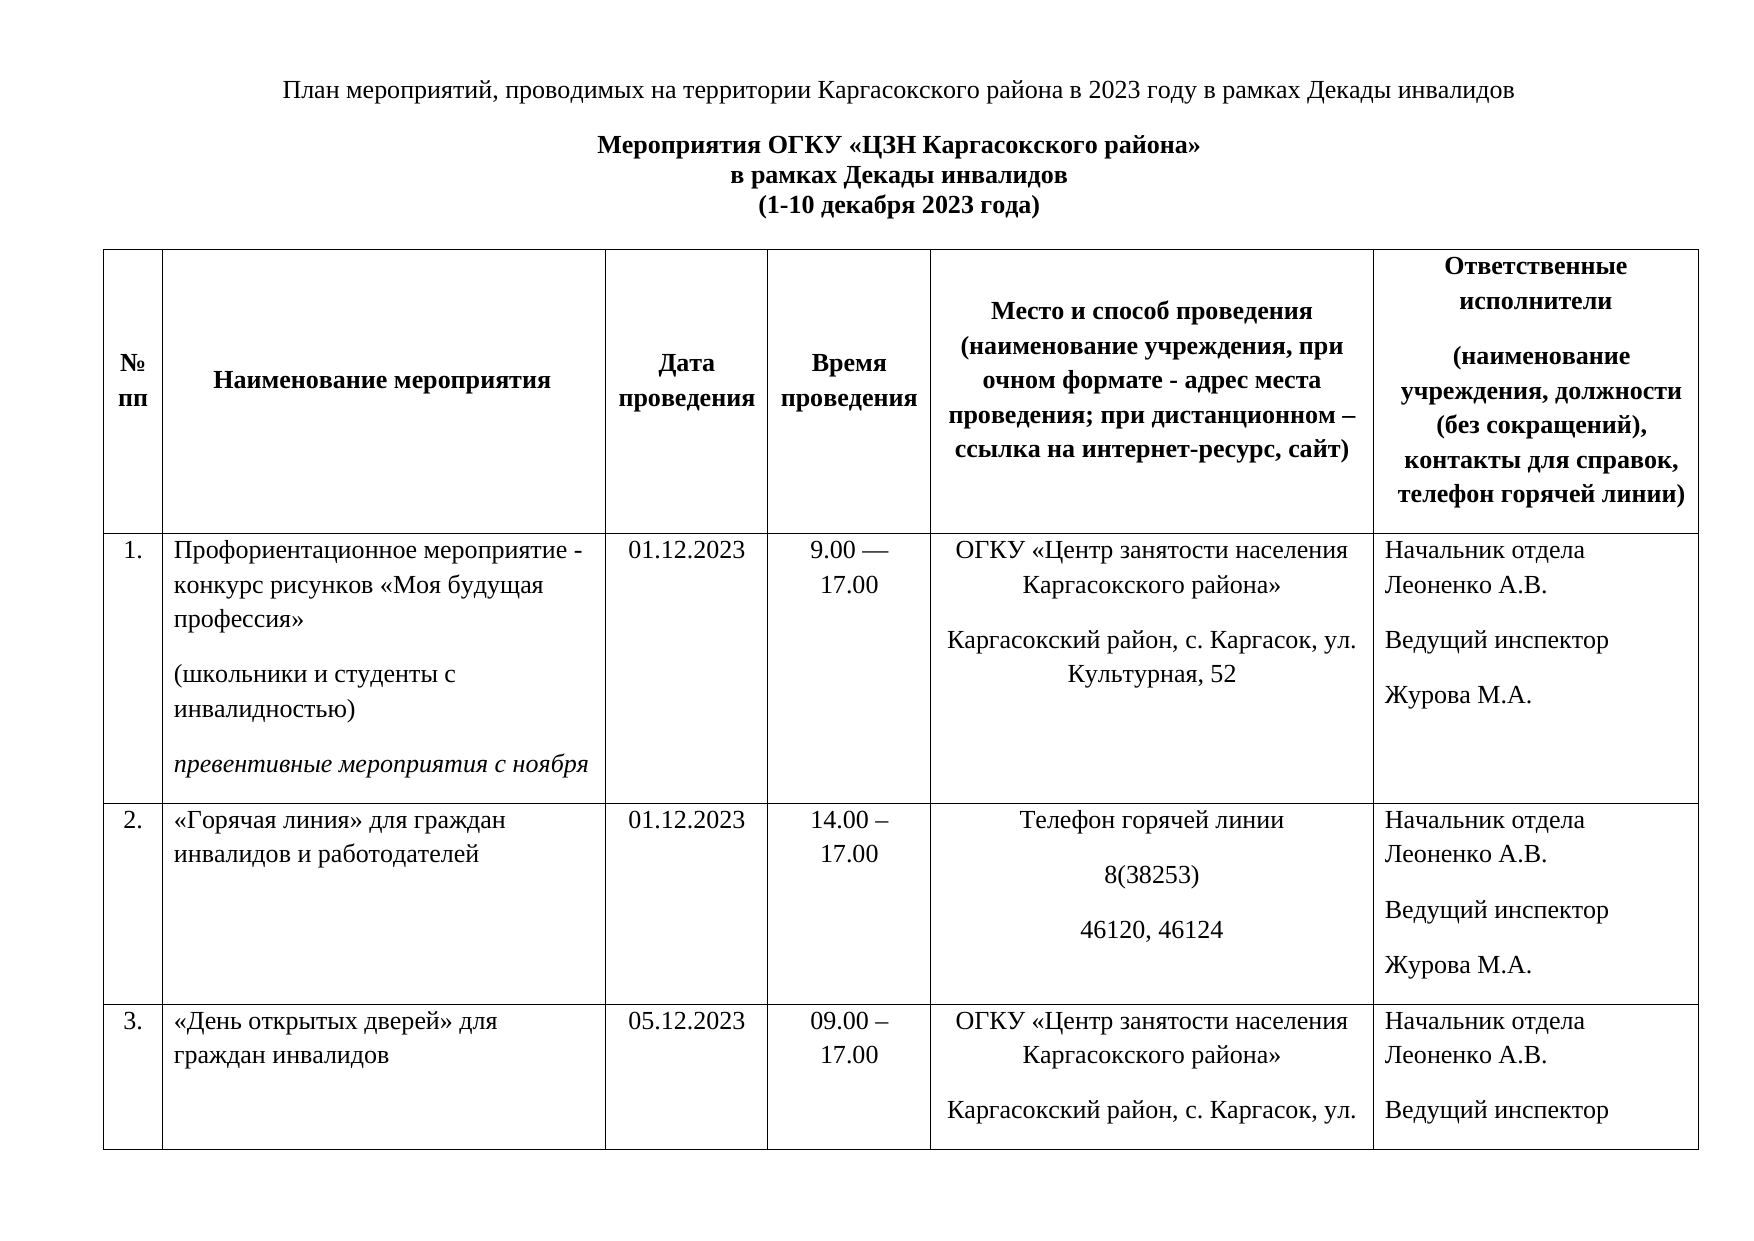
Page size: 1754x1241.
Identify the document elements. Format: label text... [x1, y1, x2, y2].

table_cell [931, 1005, 1373, 1149]
table_cell ОГКУ «Центр занятости населения Каргасокского района» Каргасокский район, с. Каргасок, ул. Культурная, 52 [931, 534, 1373, 803]
text (1-10 декабря 2023 года) [133, 189, 1665, 219]
table_cell 01.12.2023 [606, 804, 767, 1004]
table_header Наименование мероприятия [163, 250, 605, 533]
text в рамках Декады инвалидов [133, 159, 1665, 189]
table_cell «Горячая линия» для граждан инвалидов и работодателей [163, 804, 605, 1004]
table_cell 2. [104, 804, 162, 1004]
text План мероприятий, проводимых на территории Каргасокского района в 2023 году в рамках Декады инвалидов [133, 74, 1665, 104]
table_cell 14.00 – 17.00 [768, 804, 930, 1004]
table_cell 05.12.2023 [606, 1005, 767, 1149]
table_cell Профориентационное мероприятие - конкурс рисунков «Моя будущая профессия» (школьники и студенты с инвалидностью) превентивные мероприятия с ноября [163, 534, 605, 803]
table_header Дата проведения [606, 250, 767, 533]
table_cell Начальник отдела Леоненко А.В. Ведущий инспектор Журова М.А. [1374, 534, 1698, 803]
table_cell Начальник отдела Леоненко А.В. Ведущий инспектор Журова М.А. [1374, 804, 1698, 1004]
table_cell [163, 1005, 605, 1149]
table_cell Телефон горячей линии 8(38253) 46120, 46124 [931, 804, 1373, 1004]
text Мероприятия ОГКУ «ЦЗН Каргасокского района» [133, 129, 1665, 159]
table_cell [1374, 1005, 1698, 1149]
table_cell 1. [104, 534, 162, 803]
table_header Время проведения [768, 250, 930, 533]
table_cell 09.00 – 17.00 [768, 1005, 930, 1149]
table_cell 3. [104, 1005, 162, 1149]
table_header Ответственные исполнители (наименование учреждения, должности (без сокращений), контакты для справок, телефон горячей линии) [1374, 250, 1698, 533]
table_cell 9.00 — 17.00 [768, 534, 930, 803]
table_cell 01.12.2023 [606, 534, 767, 803]
table_header Место и способ проведения (наименование учреждения, при очном формате - адрес места проведения; при дистанционном – ссылка на интернет-ресурс, сайт) [931, 250, 1373, 533]
table_header № пп [104, 250, 162, 533]
